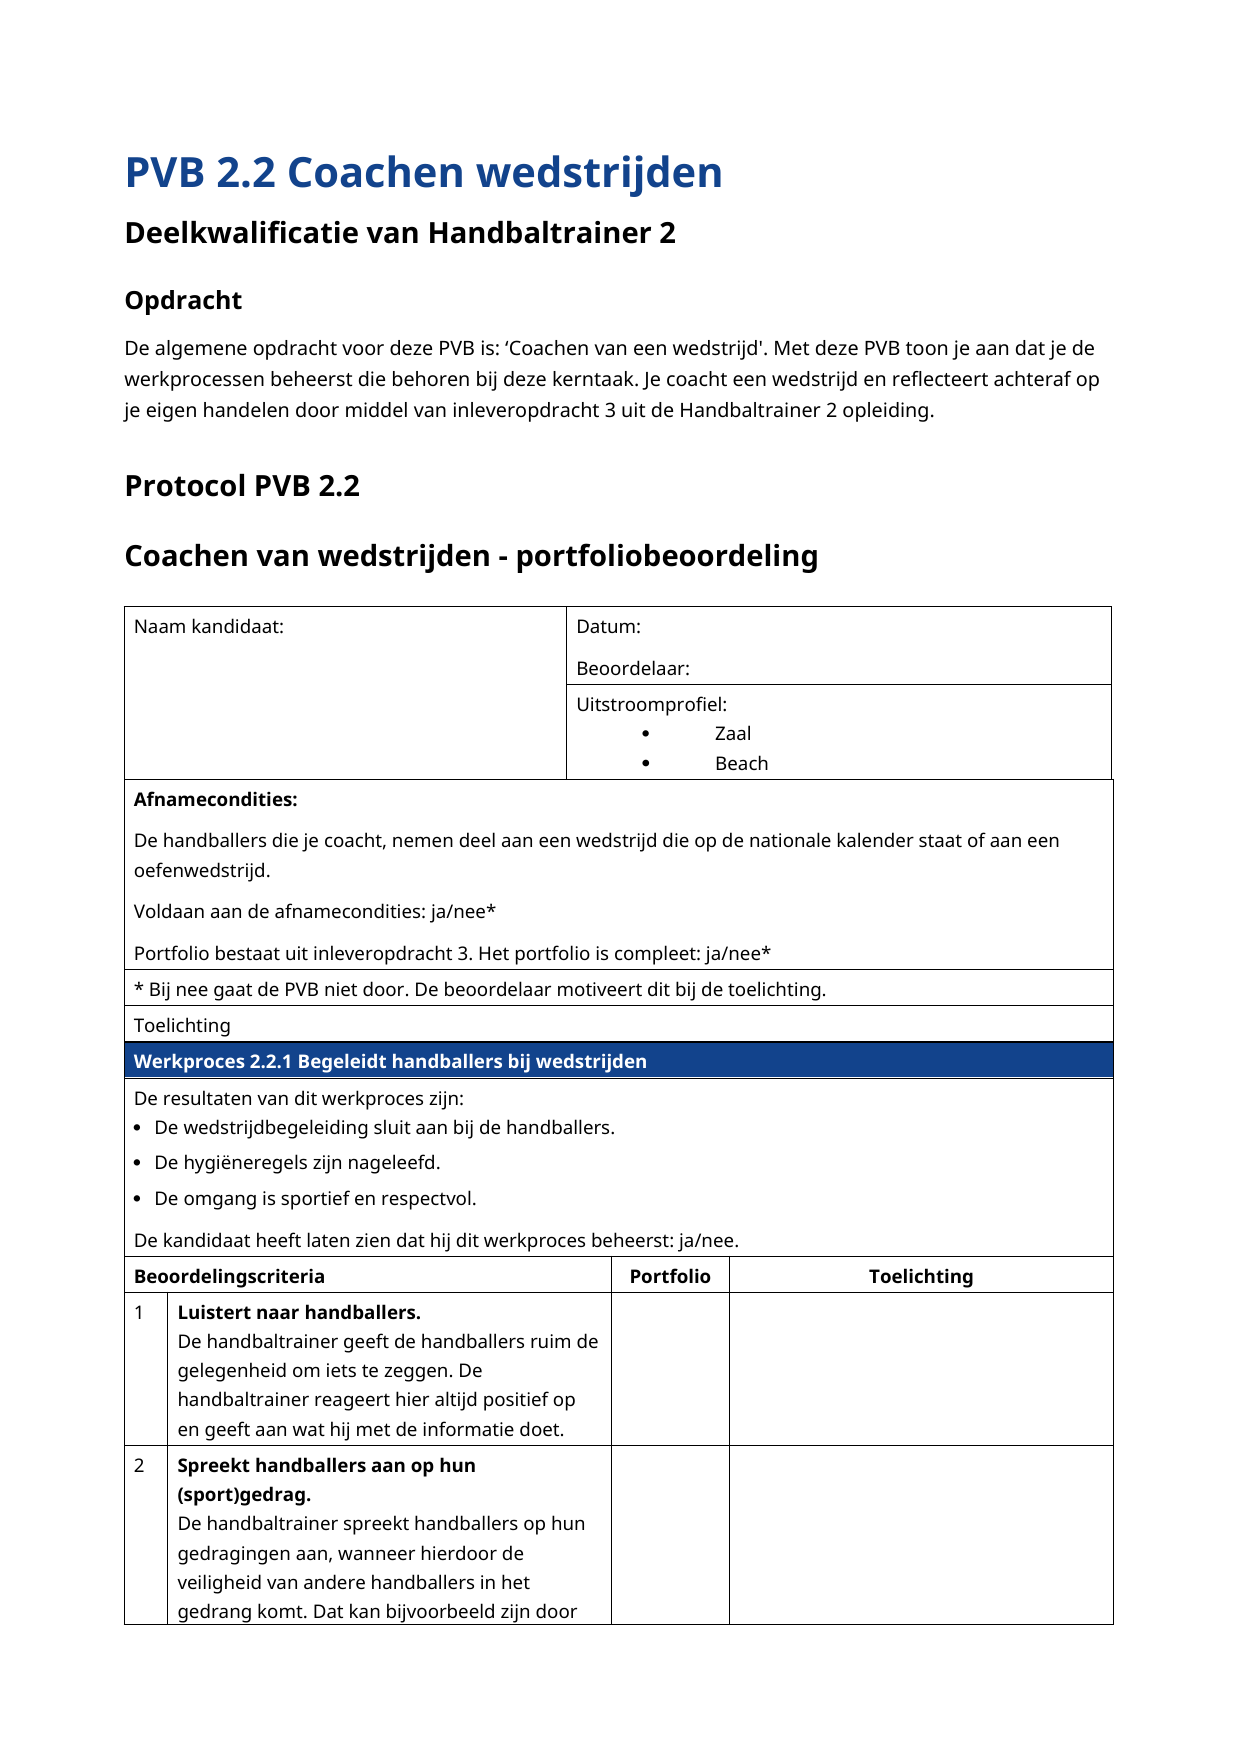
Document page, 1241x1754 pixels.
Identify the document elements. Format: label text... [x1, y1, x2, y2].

table_cell [612, 1446, 729, 1624]
table_cell Afnamecondities: De handballers die je coacht, nemen deel aan een wedstrijd die op de nationale kalender staat of aan een oefenwedstrijd. Voldaan aan de afnamecondities: ja/nee* Portfolio bestaat uit inleveropdracht 3. Het portfolio is compleet: ja/nee* [125, 780, 1113, 969]
text Opdracht [124, 283, 1116, 317]
table_cell 1 [125, 1293, 167, 1445]
subtitle PVB 2.2 Coachen wedstrijden [124, 143, 1116, 200]
table_cell Beoordelingscriteria [125, 1257, 611, 1292]
text Deelkwalificatie van Handbaltrainer 2 [124, 212, 1116, 252]
table_cell Toelichting [125, 1006, 1113, 1041]
table_cell Portfolio [612, 1257, 729, 1292]
table_cell [730, 1446, 1113, 1624]
table_cell Toelichting [730, 1257, 1113, 1292]
text Coachen van wedstrijden - portfoliobeoordeling [124, 536, 1116, 575]
table_cell Uitstroomprofiel: Zaal Beach [567, 685, 1111, 779]
table_header Datum: Beoordelaar: [567, 607, 1111, 684]
table_cell * Bij nee gaat de PVB niet door. De beoordelaar motiveert dit bij de toelichting. [125, 970, 1113, 1005]
table_cell [612, 1293, 729, 1445]
text De algemene opdracht voor deze PVB is: ‘Coachen van een wedstrijd'. Met deze PVB toon je aan dat je de werkprocessen beheerst die behoren bij deze kerntaak. Je coacht een wedstrijd en reflecteert achteraf op je eigen handelen door middel van inleveropdracht 3 uit de Handbaltrainer 2 opleiding. [124, 335, 1116, 423]
table_cell [730, 1293, 1113, 1445]
table_cell Werkproces 2.2.1 Begeleidt handballers bij wedstrijden [125, 1043, 1113, 1077]
text Protocol PVB 2.2 [124, 465, 1116, 505]
table_cell Luistert naar handballers. De handbaltrainer geeft de handballers ruim de gelegenheid om iets te zeggen. De handbaltrainer reageert hier altijd positief op en geeft aan wat hij met de informatie doet. [168, 1293, 611, 1445]
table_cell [168, 1446, 611, 1624]
table_cell 2 [125, 1446, 167, 1624]
table_cell De resultaten van dit werkproces zijn: De wedstrijdbegeleiding sluit aan bij de handballers. De hygiëneregels zijn nageleefd. De omgang is sportief en respectvol. De kandidaat heeft laten zien dat hij dit werkproces beheerst: ja/nee. [125, 1079, 1113, 1256]
table_header Naam kandidaat: [125, 607, 566, 779]
